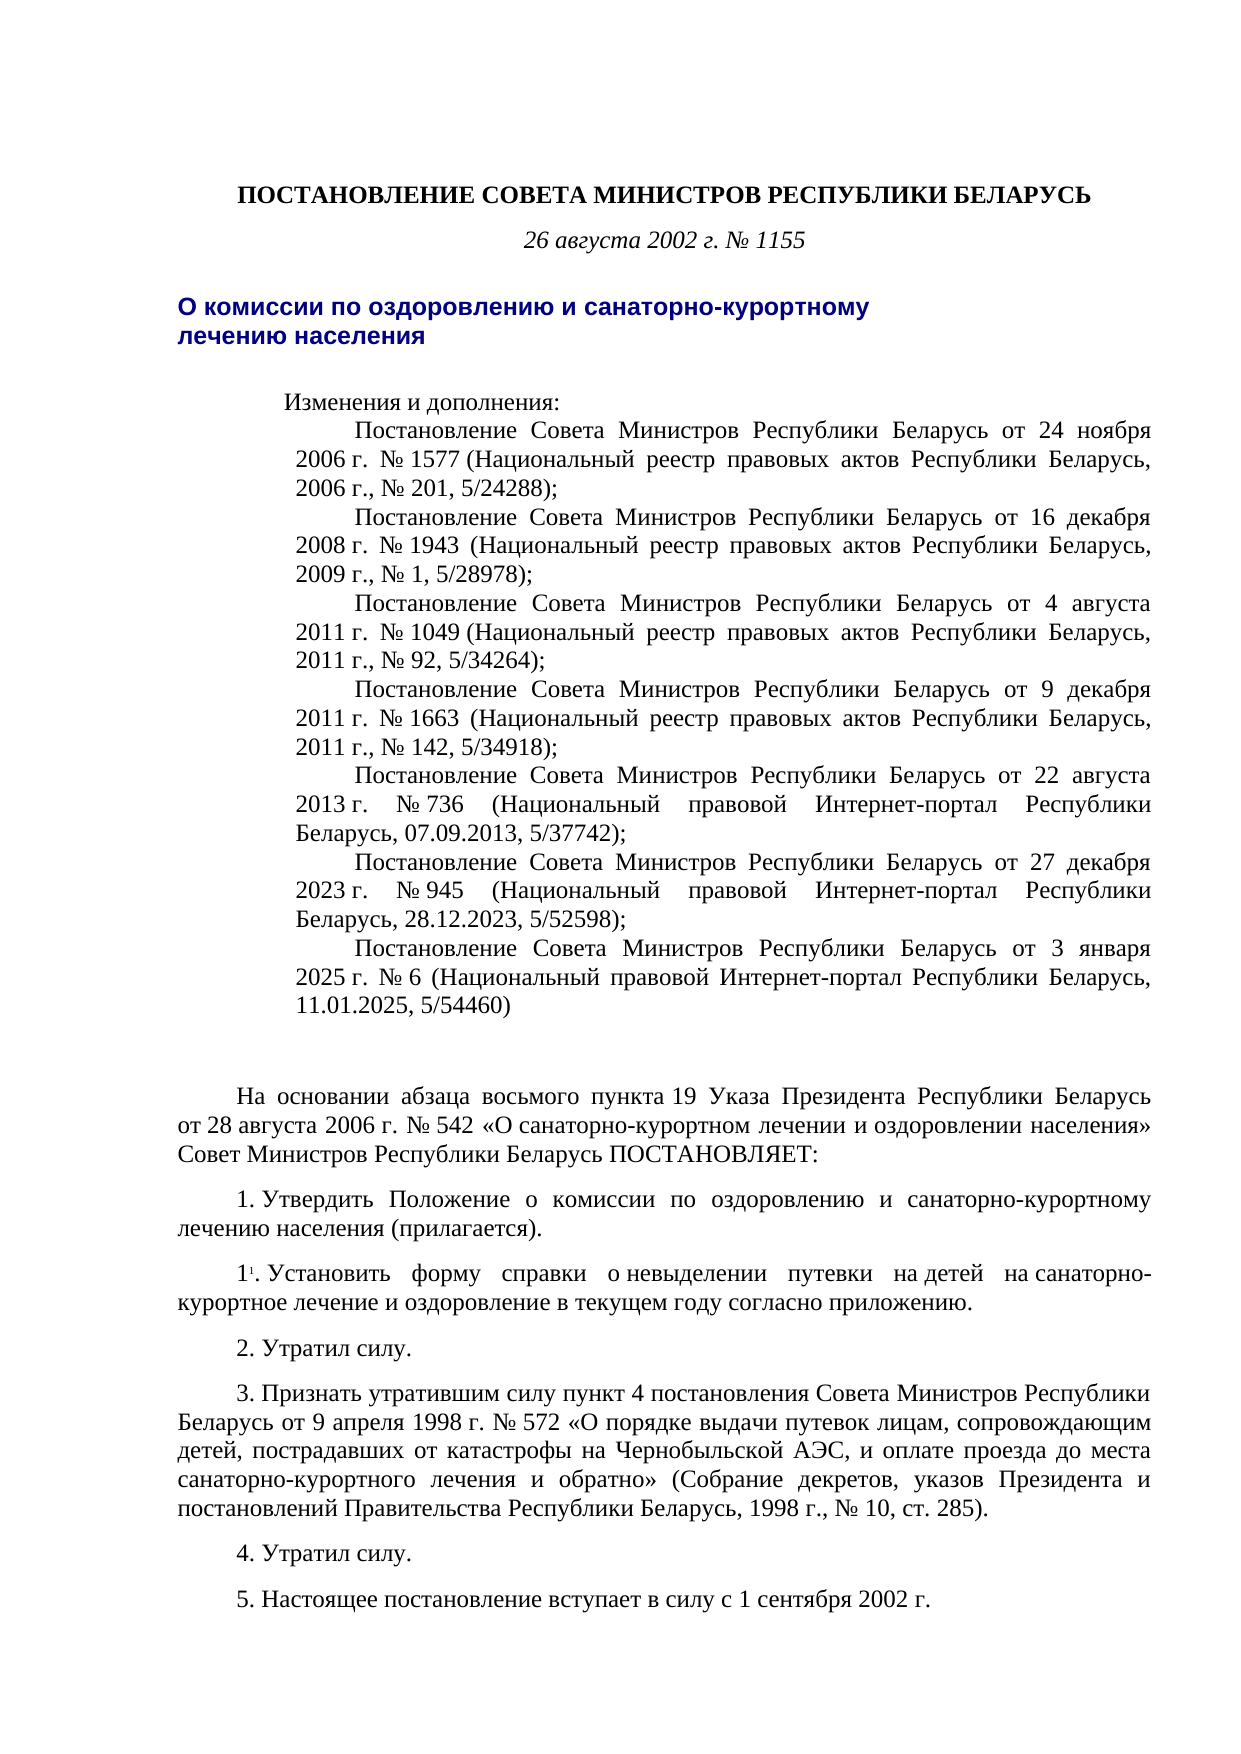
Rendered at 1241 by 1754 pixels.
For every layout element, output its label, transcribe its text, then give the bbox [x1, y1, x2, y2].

text 11. Установить форму справки о невыделении путевки на детей на санаторно-курортное лечение и оздоровление в текущем году согласно приложению. [177, 1258, 1152, 1316]
text 2. Утратил силу. [177, 1333, 1152, 1361]
text На основании абзаца восьмого пункта 19 Указа Президента Республики Беларусь от 28 августа 2006 г. № 542 «О санаторно-курортном лечении и оздоровлении населения» Совет Министров Республики Беларусь ПОСТАНОВЛЯЕТ: [177, 1081, 1152, 1168]
text Постановление Совета Министров Республики Беларусь от 16 декабря 2008 г. № 1943 (Национальный реестр правовых актов Республики Беларусь, 2009 г., № 1, 5/28978); [295, 502, 1152, 588]
text 3. Признать утратившим силу пункт 4 постановления Совета Министров Республики Беларусь от 9 апреля 1998 г. № 572 «О порядке выдачи путевок лицам, сопровождающим детей, пострадавших от катастрофы на Чернобыльской АЭС, и оплате проезда до места санаторно-курортного лечения и обратно» (Собрание декретов, указов Президента и постановлений Правительства Республики Беларусь, 1998 г., № 10, ст. 285). [177, 1378, 1152, 1522]
text Постановление Совета Министров Республики Беларусь от 27 декабря 2023 г. № 945 (Национальный правовой Интернет-портал Республики Беларусь, 28.12.2023, 5/52598); [295, 847, 1152, 933]
text Постановление Совета Министров Республики Беларусь от 4 августа 2011 г. № 1049 (Национальный реестр правовых актов Республики Беларусь, 2011 г., № 92, 5/34264); [295, 588, 1152, 674]
text ПОСТАНОВЛЕНИЕ СОВЕТА МИНИСТРОВ РЕСПУБЛИКИ БЕЛАРУСЬ [177, 180, 1152, 209]
text 5. Настоящее постановление вступает в силу с 1 сентября 2002 г. [177, 1584, 1152, 1613]
title О комиссии по оздоровлению и санаторно-курортному лечению населения [177, 292, 915, 349]
text Изменения и дополнения: [283, 387, 1152, 416]
text Постановление Совета Министров Республики Беларусь от 9 декабря 2011 г. № 1663 (Национальный реестр правовых актов Республики Беларусь, 2011 г., № 142, 5/34918); [295, 674, 1152, 761]
text 26 августа 2002 г. № 1155 [177, 226, 1152, 254]
text 4. Утратил силу. [177, 1538, 1152, 1567]
text 1. Утвердить Положение о комиссии по оздоровлению и санаторно-курортному лечению населения (прилагается). [177, 1184, 1152, 1242]
text Постановление Совета Министров Республики Беларусь от 24 ноября 2006 г. № 1577 (Национальный реестр правовых актов Республики Беларусь, 2006 г., № 201, 5/24288); [295, 416, 1152, 502]
text Постановление Совета Министров Республики Беларусь от 3 января 2025 г. № 6 (Национальный правовой Интернет-портал Республики Беларусь, 11.01.2025, 5/54460) [295, 933, 1152, 1019]
text Постановление Совета Министров Республики Беларусь от 22 августа 2013 г. № 736 (Национальный правовой Интернет-портал Республики Беларусь, 07.09.2013, 5/37742); [295, 761, 1152, 847]
